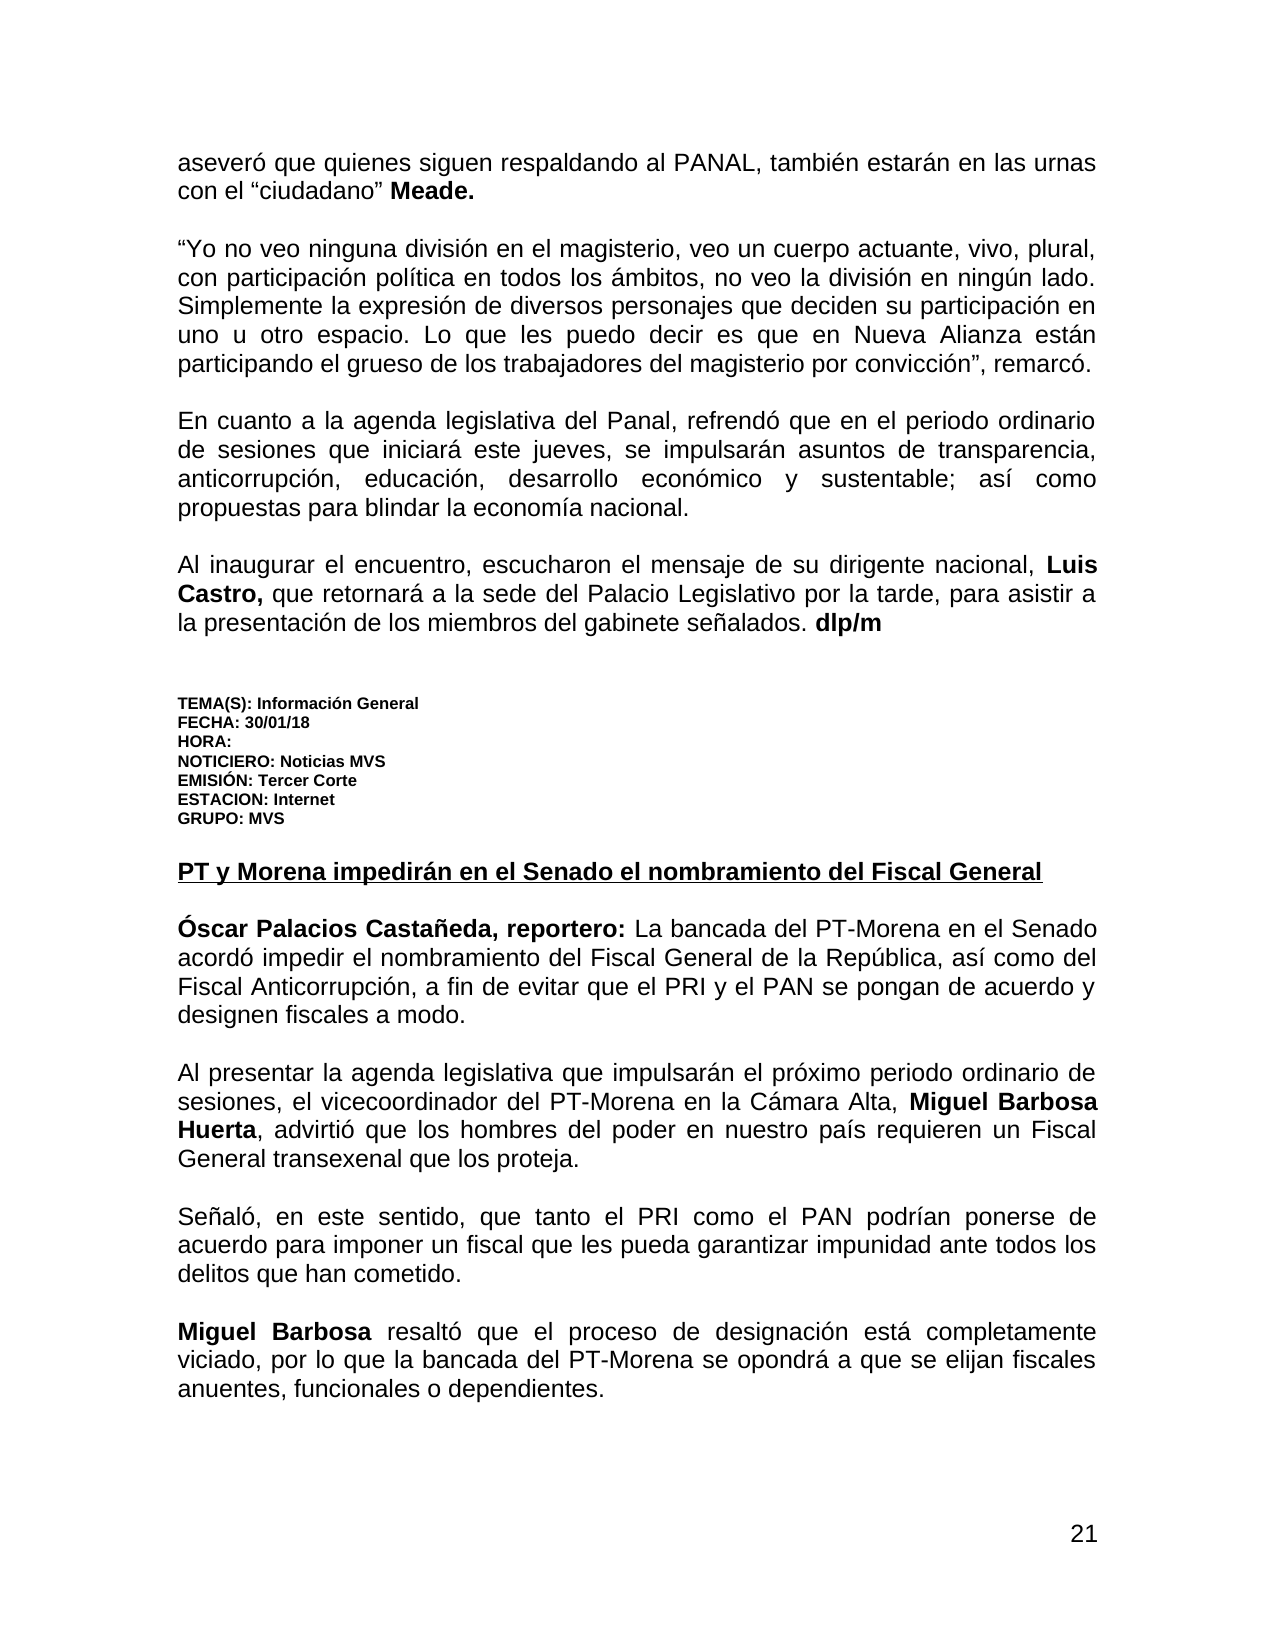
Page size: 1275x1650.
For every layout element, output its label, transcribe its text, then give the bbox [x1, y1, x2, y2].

text “Yo no veo ninguna división en el magisterio, veo un cuerpo actuante, vivo, plural, con participación política en todos los ámbitos, no veo la división en ningún lado. Simplemente la expresión de diversos personajes que deciden su participación en uno u otro espacio. Lo que les puedo decir es que en Nueva Alianza están participando el grueso de los trabajadores del magisterio por convicción”, remarcó. [177, 234, 1098, 378]
text TEMA(S): Información General [177, 694, 1098, 713]
text FECHA: 30/01/18 [177, 713, 1098, 732]
text ESTACION: Internet [177, 790, 1098, 809]
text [177, 148, 1098, 205]
text GRUPO: MVS [177, 809, 1098, 828]
text NOTICIERO: Noticias MVS [177, 751, 1098, 771]
text Al presentar la agenda legislativa que impulsarán el próximo periodo ordinario de sesiones, el vicecoordinador del PT-Morena en la Cámara Alta, Miguel Barbosa Huerta, advirtió que los hombres del poder en nuestro país requieren un Fiscal General transexenal que los proteja. [177, 1058, 1098, 1173]
text Óscar Palacios Castañeda, reportero: La bancada del PT-Morena en el Senado acordó impedir el nombramiento del Fiscal General de la República, así como del Fiscal Anticorrupción, a fin de evitar que el PRI y el PAN se pongan de acuerdo y designen fiscales a modo. [177, 914, 1098, 1029]
text Señaló, en este sentido, que tanto el PRI como el PAN podrían ponerse de acuerdo para imponer un fiscal que les pueda garantizar impunidad ante todos los delitos que han cometido. [177, 1202, 1098, 1288]
text EMISIÓN: Tercer Corte [177, 771, 1098, 790]
text Al inaugurar el encuentro, escucharon el mensaje de su dirigente nacional, Luis Castro, que retornará a la sede del Palacio Legislativo por la tarde, para asistir a la presentación de los miembros del gabinete señalados. dlp/m [177, 550, 1098, 636]
text En cuanto a la agenda legislativa del Panal, refrendó que en el periodo ordinario de sesiones que iniciará este jueves, se impulsarán asuntos de transparencia, anticorrupción, educación, desarrollo económico y sustentable; así como propuestas para blindar la economía nacional. [177, 406, 1098, 521]
text PT y Morena impedirán en el Senado el nombramiento del Fiscal General [177, 857, 1098, 886]
text HORA: [177, 732, 1098, 751]
text Miguel Barbosa resaltó que el proceso de designación está completamente viciado, por lo que la bancada del PT-Morena se opondrá a que se elijan fiscales anuentes, funcionales o dependientes. [177, 1317, 1098, 1403]
